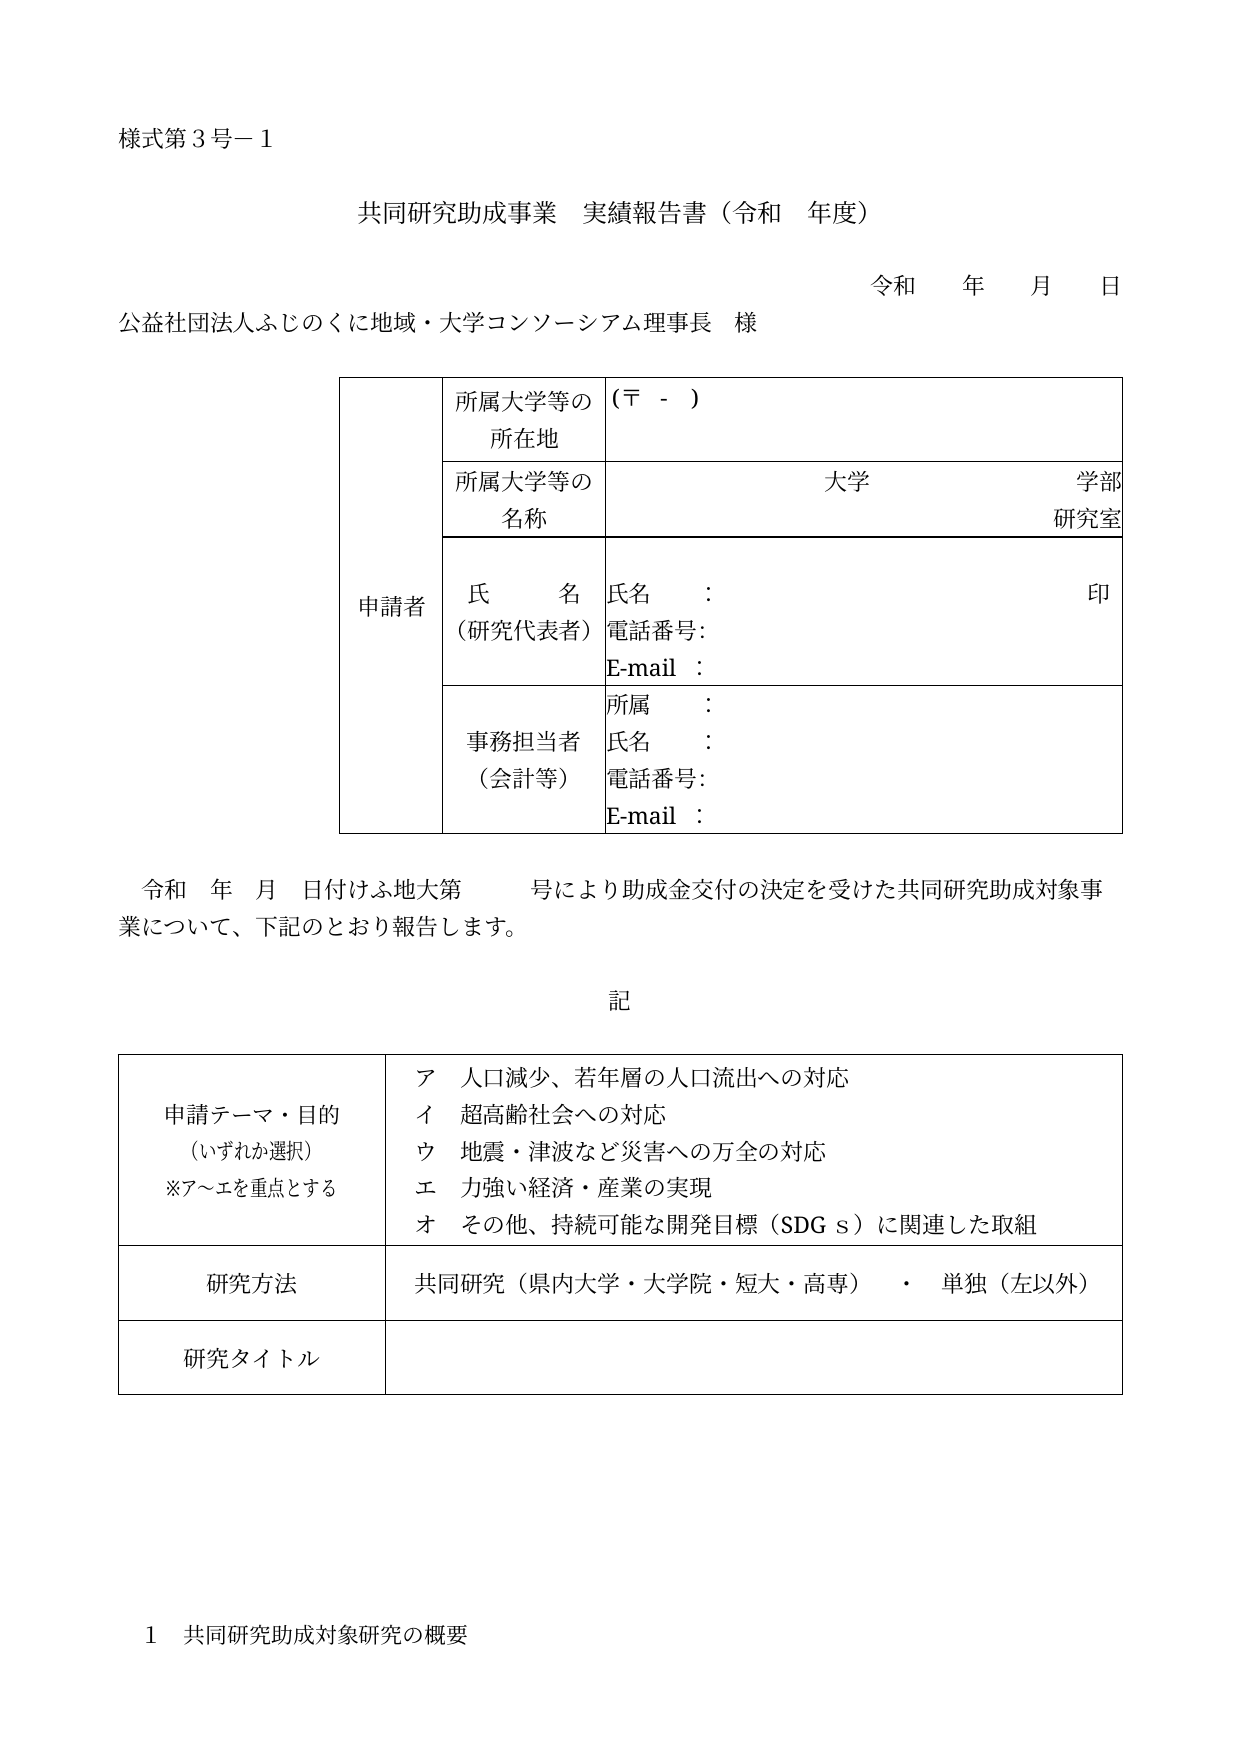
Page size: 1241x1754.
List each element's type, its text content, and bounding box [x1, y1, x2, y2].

table_header (〒 - ) [606, 378, 1122, 461]
table_cell 氏名 ： 印 電話番号： E-mail ： [606, 538, 1122, 684]
table_header 申請者 [340, 378, 442, 833]
text 共同研究助成事業 実績報告書（令和 年度） [118, 193, 1122, 230]
table_cell 研究タイトル [119, 1321, 385, 1394]
text 様式第３号－１ [118, 119, 1122, 156]
text 令和 年 月 日 [118, 267, 1122, 303]
table_header 申請テーマ・目的 （いずれか選択） ※ア～エを重点とする [119, 1055, 385, 1245]
text 令和 年 月 日付けふ地大第 号により助成金交付の決定を受けた共同研究助成対象事業について、下記のとおり報告します。 [118, 871, 1122, 944]
table_header 所属大学等の 所在地 [443, 378, 605, 461]
table_cell [386, 1321, 1122, 1394]
table_header ア 人口減少、若年層の人口流出への対応 イ 超高齢社会への対応 ウ 地震・津波など災害への万全の対応 エ 力強い経済・産業の実現 オ その他、持続可能な開発目標（SDGｓ）に関連した取組 [386, 1055, 1122, 1245]
table_cell 研究方法 [119, 1246, 385, 1320]
table_cell 事務担当者 （会計等） [443, 686, 605, 833]
table_cell 氏 名 （研究代表者） [443, 538, 605, 684]
text 公益社団法人ふじのくに地域・大学コンソーシアム理事長 様 [118, 303, 1122, 340]
table_cell 大学 学部 研究室 [606, 462, 1122, 536]
subtitle 記 [118, 981, 1122, 1018]
table_cell 所属 ： 氏名 ： 電話番号： E-mail ： [606, 686, 1122, 833]
table_cell 共同研究（県内大学・大学院・短大・高専） ・ 単独（左以外） [386, 1246, 1122, 1320]
table_cell 所属大学等の 名称 [443, 462, 605, 536]
text １ 共同研究助成対象研究の概要 [118, 1616, 1122, 1653]
